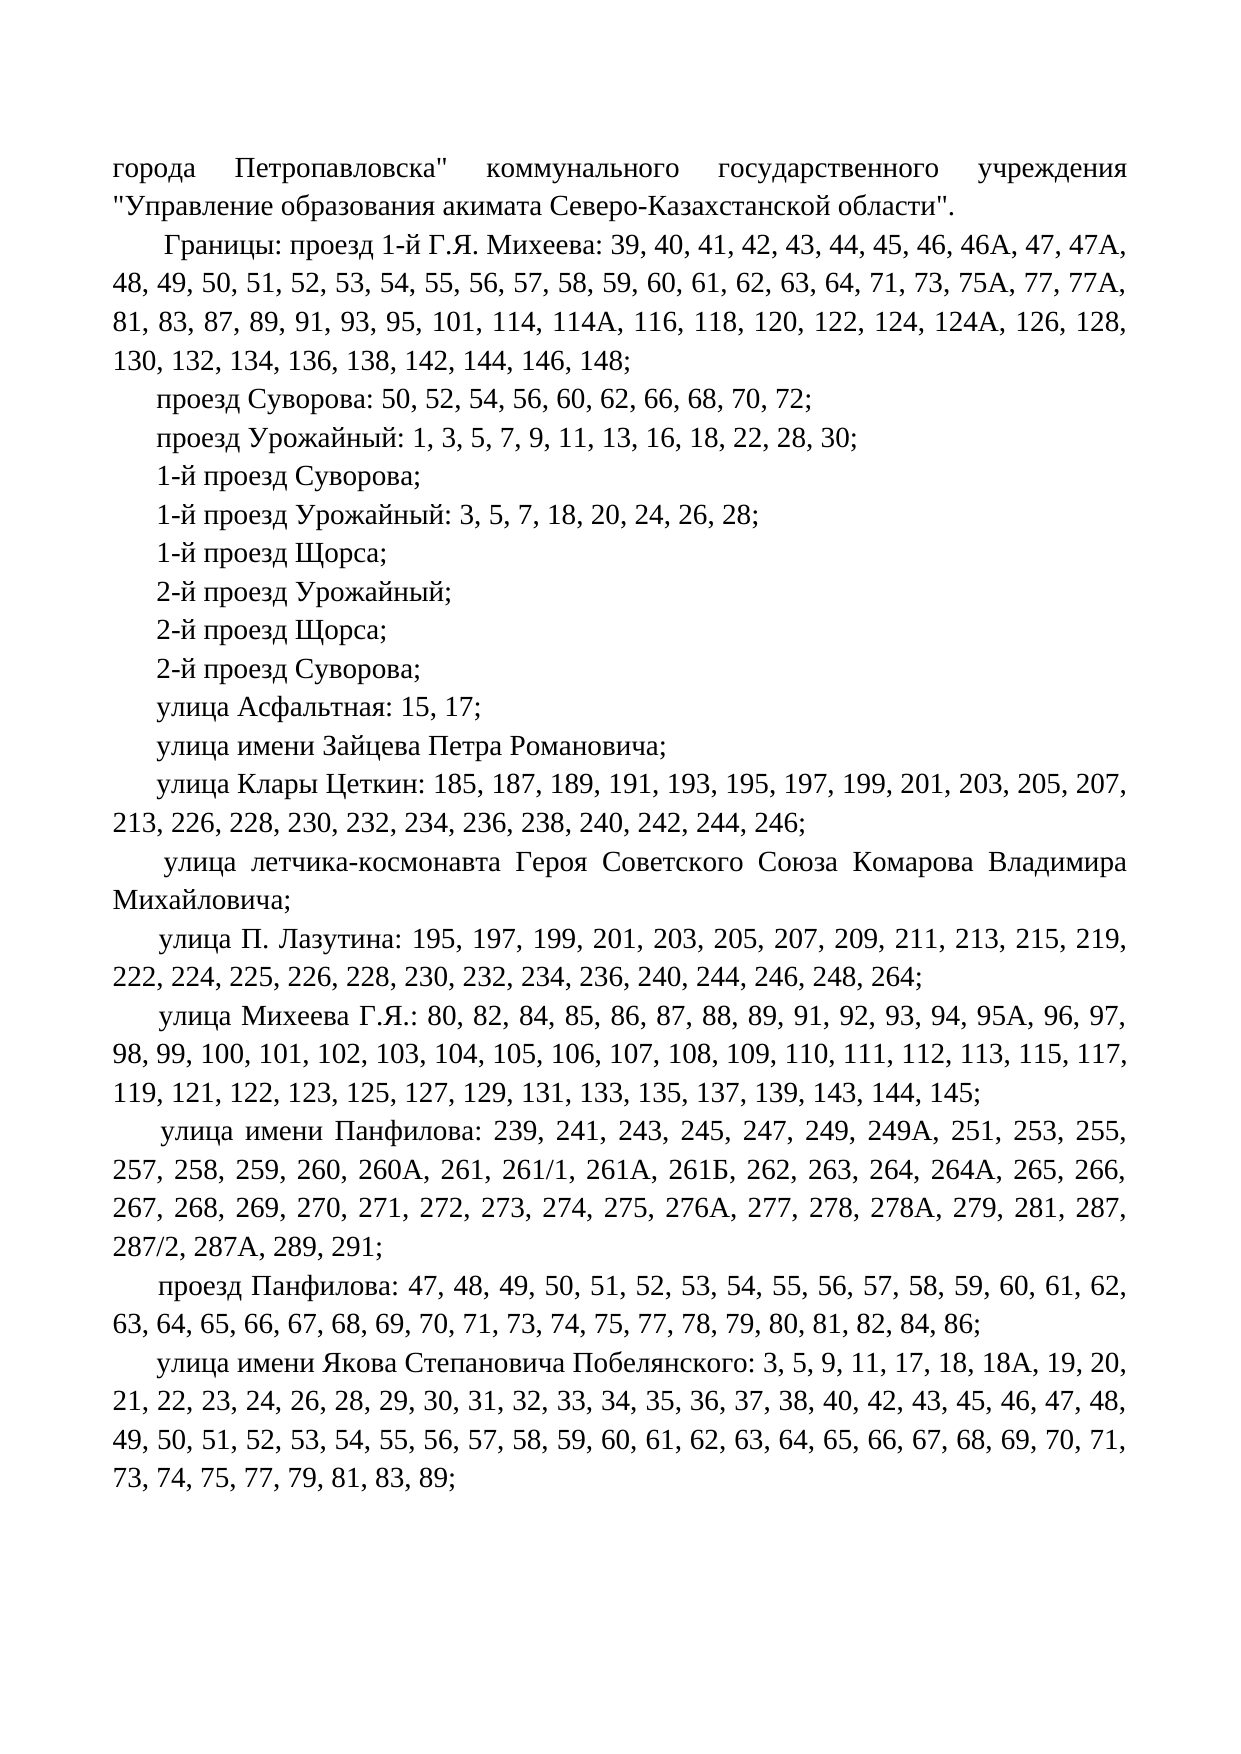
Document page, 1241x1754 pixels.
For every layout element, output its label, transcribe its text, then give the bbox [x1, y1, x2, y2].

text Границы: проезд 1-й Г.Я. Михеева: 39, 40, 41, 42, 43, 44, 45, 46, 46А, 47, 47А, 48, 49, 50, 51, 52, 53, 54, 55, 56, 57, 58, 59, 60, 61, 62, 63, 64, 71, 73, 75А, 77, 77А, 81, 83, 87, 89, 91, 93, 95, 101, 114, 114А, 116, 118, 120, 122, 124, 124А, 126, 128, 130, 132, 134, 136, 138, 142, 144, 146, 148; [112, 227, 1128, 376]
text 1-й проезд Щорса; [112, 535, 1128, 569]
text улица имени Панфилова: 239, 241, 243, 245, 247, 249, 249А, 251, 253, 255, 257, 258, 259, 260, 260А, 261, 261/1, 261А, 261Б, 262, 263, 264, 264А, 265, 266, 267, 268, 269, 270, 271, 272, 273, 274, 275, 276А, 277, 278, 278А, 279, 281, 287, 287/2, 287А, 289, 291; [112, 1113, 1128, 1263]
text улица Асфальтная: 15, 17; [112, 689, 1128, 723]
text проезд Панфилова: 47, 48, 49, 50, 51, 52, 53, 54, 55, 56, 57, 58, 59, 60, 61, 62, 63, 64, 65, 66, 67, 68, 69, 70, 71, 73, 74, 75, 77, 78, 79, 80, 81, 82, 84, 86; [112, 1268, 1128, 1340]
text 2-й проезд Суворова; [112, 651, 1128, 684]
text 1-й проезд Урожайный: 3, 5, 7, 18, 20, 24, 26, 28; [112, 497, 1128, 530]
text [112, 150, 1128, 222]
text проезд Урожайный: 1, 3, 5, 7, 9, 11, 13, 16, 18, 22, 28, 30; [112, 420, 1128, 453]
text улица П. Лазутина: 195, 197, 199, 201, 203, 205, 207, 209, 211, 213, 215, 219, 222, 224, 225, 226, 228, 230, 232, 234, 236, 240, 244, 246, 248, 264; [112, 921, 1128, 993]
text 2-й проезд Урожайный; [112, 574, 1128, 607]
text 1-й проезд Суворова; [112, 458, 1128, 492]
text улица летчика-космонавта Героя Советского Союза Комарова Владимира Михайловича; [112, 844, 1128, 916]
text улица Клары Цеткин: 185, 187, 189, 191, 193, 195, 197, 199, 201, 203, 205, 207, 213, 226, 228, 230, 232, 234, 236, 238, 240, 242, 244, 246; [112, 767, 1128, 839]
text улица Михеева Г.Я.: 80, 82, 84, 85, 86, 87, 88, 89, 91, 92, 93, 94, 95А, 96, 97, 98, 99, 100, 101, 102, 103, 104, 105, 106, 107, 108, 109, 110, 111, 112, 113, 115, 117, 119, 121, 122, 123, 125, 127, 129, 131, 133, 135, 137, 139, 143, 144, 145; [112, 998, 1128, 1108]
text улица имени Зайцева Петра Романовича; [112, 728, 1128, 762]
text проезд Суворова: 50, 52, 54, 56, 60, 62, 66, 68, 70, 72; [112, 381, 1128, 415]
text 2-й проезд Щорса; [112, 612, 1128, 646]
text улица имени Якова Степановича Побелянского: 3, 5, 9, 11, 17, 18, 18А, 19, 20, 21, 22, 23, 24, 26, 28, 29, 30, 31, 32, 33, 34, 35, 36, 37, 38, 40, 42, 43, 45, 46, 47, 48, 49, 50, 51, 52, 53, 54, 55, 56, 57, 58, 59, 60, 61, 62, 63, 64, 65, 66, 67, 68, 69, 70, 71, 73, 74, 75, 77, 79, 81, 83, 89; [112, 1345, 1128, 1494]
